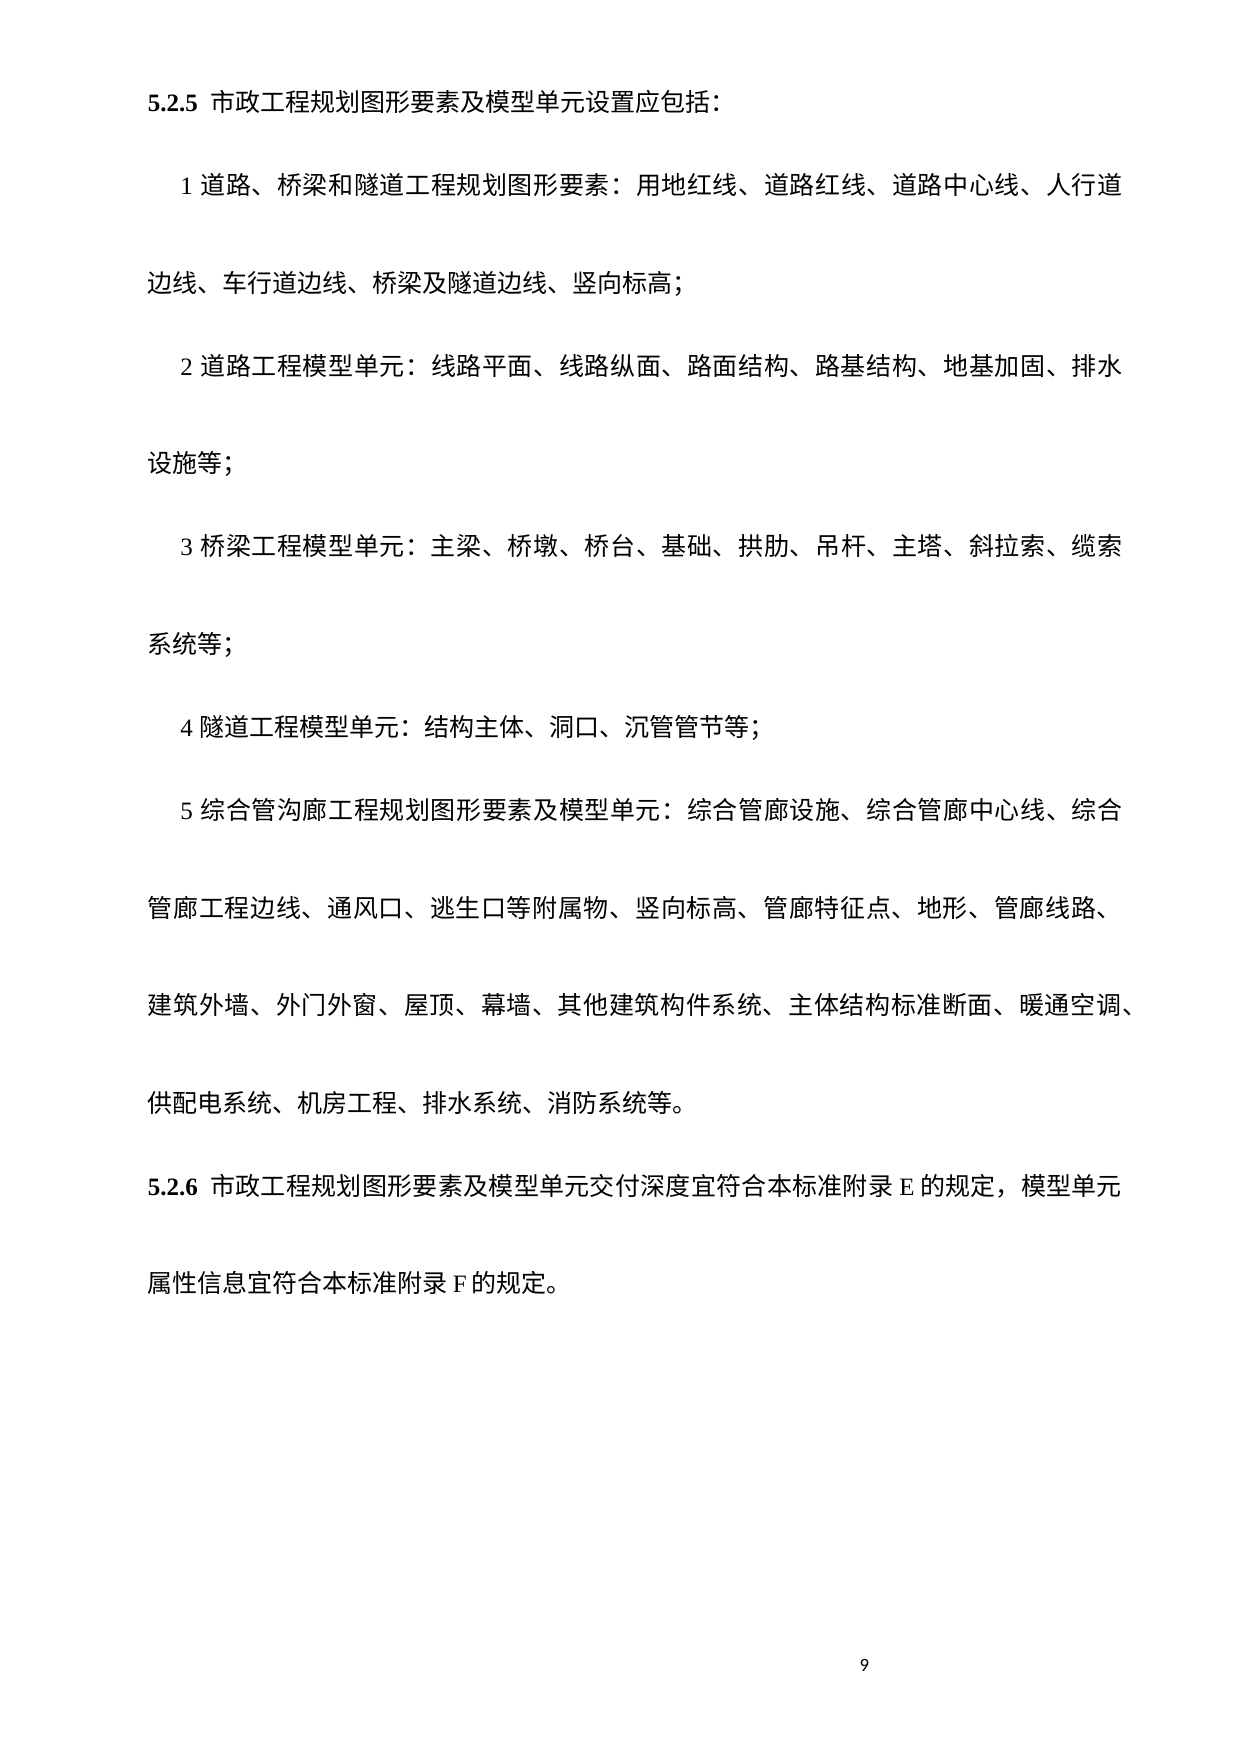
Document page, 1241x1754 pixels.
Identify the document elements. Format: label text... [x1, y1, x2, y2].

text 5 综合管沟廊工程规划图形要素及模型单元：综合管廊设施、综合管廊中心线、综合管廊工程边线、通风口、逃生口等附属物、竖向标高、管廊特征点、地形、管廊线路、建筑外墙、外门外窗、屋顶、幕墙、其他建筑构件系统、主体结构标准断面、暖通空调、供配电系统、机房工程、排水系统、消防系统等。 [148, 776, 1122, 1134]
list 市政工程规划图形要素及模型单元交付深度宜符合本标准附录E的规定，模型单元属性信息宜符合本标准附录F的规定。 [148, 1152, 1122, 1314]
text 4 隧道工程模型单元：结构主体、洞口、沉管管节等； [148, 693, 1122, 758]
text 2 道路工程模型单元：线路平面、线路纵面、路面结构、路基结构、地基加固、排水设施等； [148, 332, 1122, 494]
list 市政工程规划图形要素及模型单元设置应包括： [148, 68, 1122, 133]
text 3 桥梁工程模型单元：主梁、桥墩、桥台、基础、拱肋、吊杆、主塔、斜拉索、缆索系统等； [148, 512, 1122, 675]
text 1 道路、桥梁和隧道工程规划图形要素：用地红线、道路红线、道路中心线、人行道边线、车行道边线、桥梁及隧道边线、竖向标高； [148, 151, 1122, 314]
